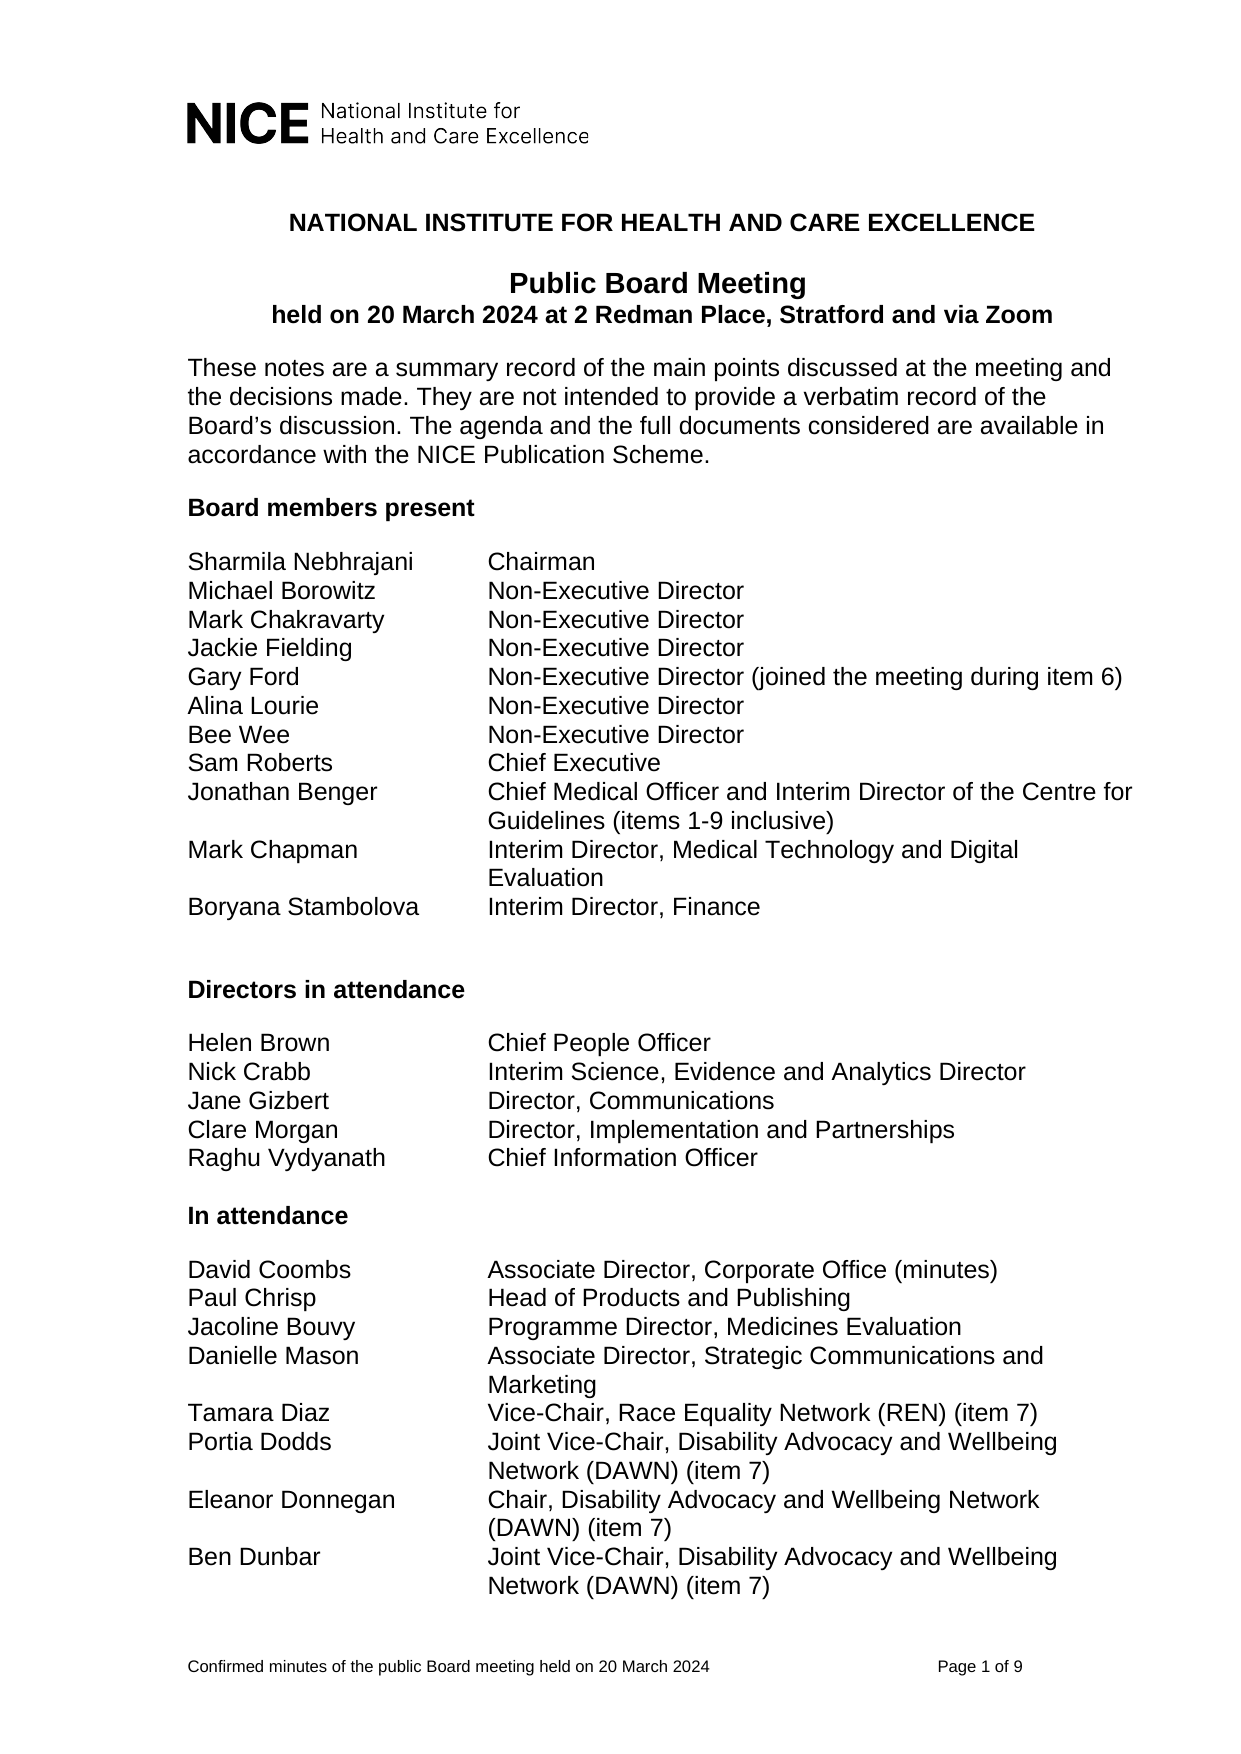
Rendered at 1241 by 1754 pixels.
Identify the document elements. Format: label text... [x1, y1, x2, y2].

text Danielle Mason Associate Director, Strategic Communications and Marketing [187, 1341, 1137, 1398]
text NATIONAL INSTITUTE FOR HEALTH AND CARE EXCELLENCE [187, 208, 1137, 237]
text Jonathan Benger Chief Medical Officer and Interim Director of the Centre for Guidelines (items 1-9 inclusive) [187, 777, 1137, 834]
text Paul Chrisp Head of Products and Publishing [187, 1283, 1137, 1312]
text Bee Wee Non-Executive Director [187, 719, 1137, 748]
text Eleanor Donnegan Chair, Disability Advocacy and Wellbeing Network (DAWN) (item 7) [187, 1485, 1137, 1542]
text Ben Dunbar Joint Vice-Chair, Disability Advocacy and Wellbeing Network (DAWN) (item 7) [187, 1542, 1137, 1600]
text These notes are a summary record of the main points discussed at the meeting and the decisions made. They are not intended to provide a verbatim record of the Board’s discussion. The agenda and the full documents considered are available in accordance with the NICE Publication Scheme. [187, 353, 1137, 468]
text Nick Crabb Interim Science, Evidence and Analytics Director [187, 1057, 1137, 1086]
text Mark Chakravarty Non-Executive Director [187, 604, 1137, 633]
text Mark Chapman Interim Director, Medical Technology and Digital Evaluation [187, 834, 1137, 892]
text Boryana Stambolova Interim Director, Finance [187, 892, 1137, 921]
text Gary Ford Non-Executive Director (joined the meeting during item 6) [187, 662, 1137, 691]
picture [187, 102, 589, 144]
subtitle Directors in attendance [187, 974, 1137, 1003]
text Sam Roberts Chief Executive [187, 748, 1137, 777]
text Tamara Diaz Vice-Chair, Race Equality Network (REN) (item 7) [187, 1398, 1137, 1427]
subtitle In attendance [187, 1201, 1137, 1229]
text Jacoline Bouvy Programme Director, Medicines Evaluation [187, 1312, 1137, 1341]
text Jackie Fielding Non-Executive Director [187, 633, 1137, 662]
text Michael Borowitz Non-Executive Director [187, 576, 1137, 604]
text Clare Morgan Director, Implementation and Partnerships [187, 1114, 1137, 1143]
subtitle Board members present [187, 493, 1137, 522]
text Sharmila Nebhrajani Chairman [187, 547, 1137, 576]
text David Coombs Associate Director, Corporate Office (minutes) [187, 1254, 1137, 1283]
text Portia Dodds Joint Vice-Chair, Disability Advocacy and Wellbeing Network (DAWN) (item 7) [187, 1427, 1137, 1485]
text Raghu Vydyanath Chief Information Officer [187, 1143, 1137, 1172]
text Helen Brown Chief People Officer [187, 1028, 1137, 1057]
text Alina Lourie Non-Executive Director [187, 691, 1137, 719]
title Public Board Meeting held on 20 March 2024 at 2 Redman Place, Stratford and via Zoom [187, 266, 1137, 328]
text Jane Gizbert Director, Communications [187, 1086, 1137, 1114]
